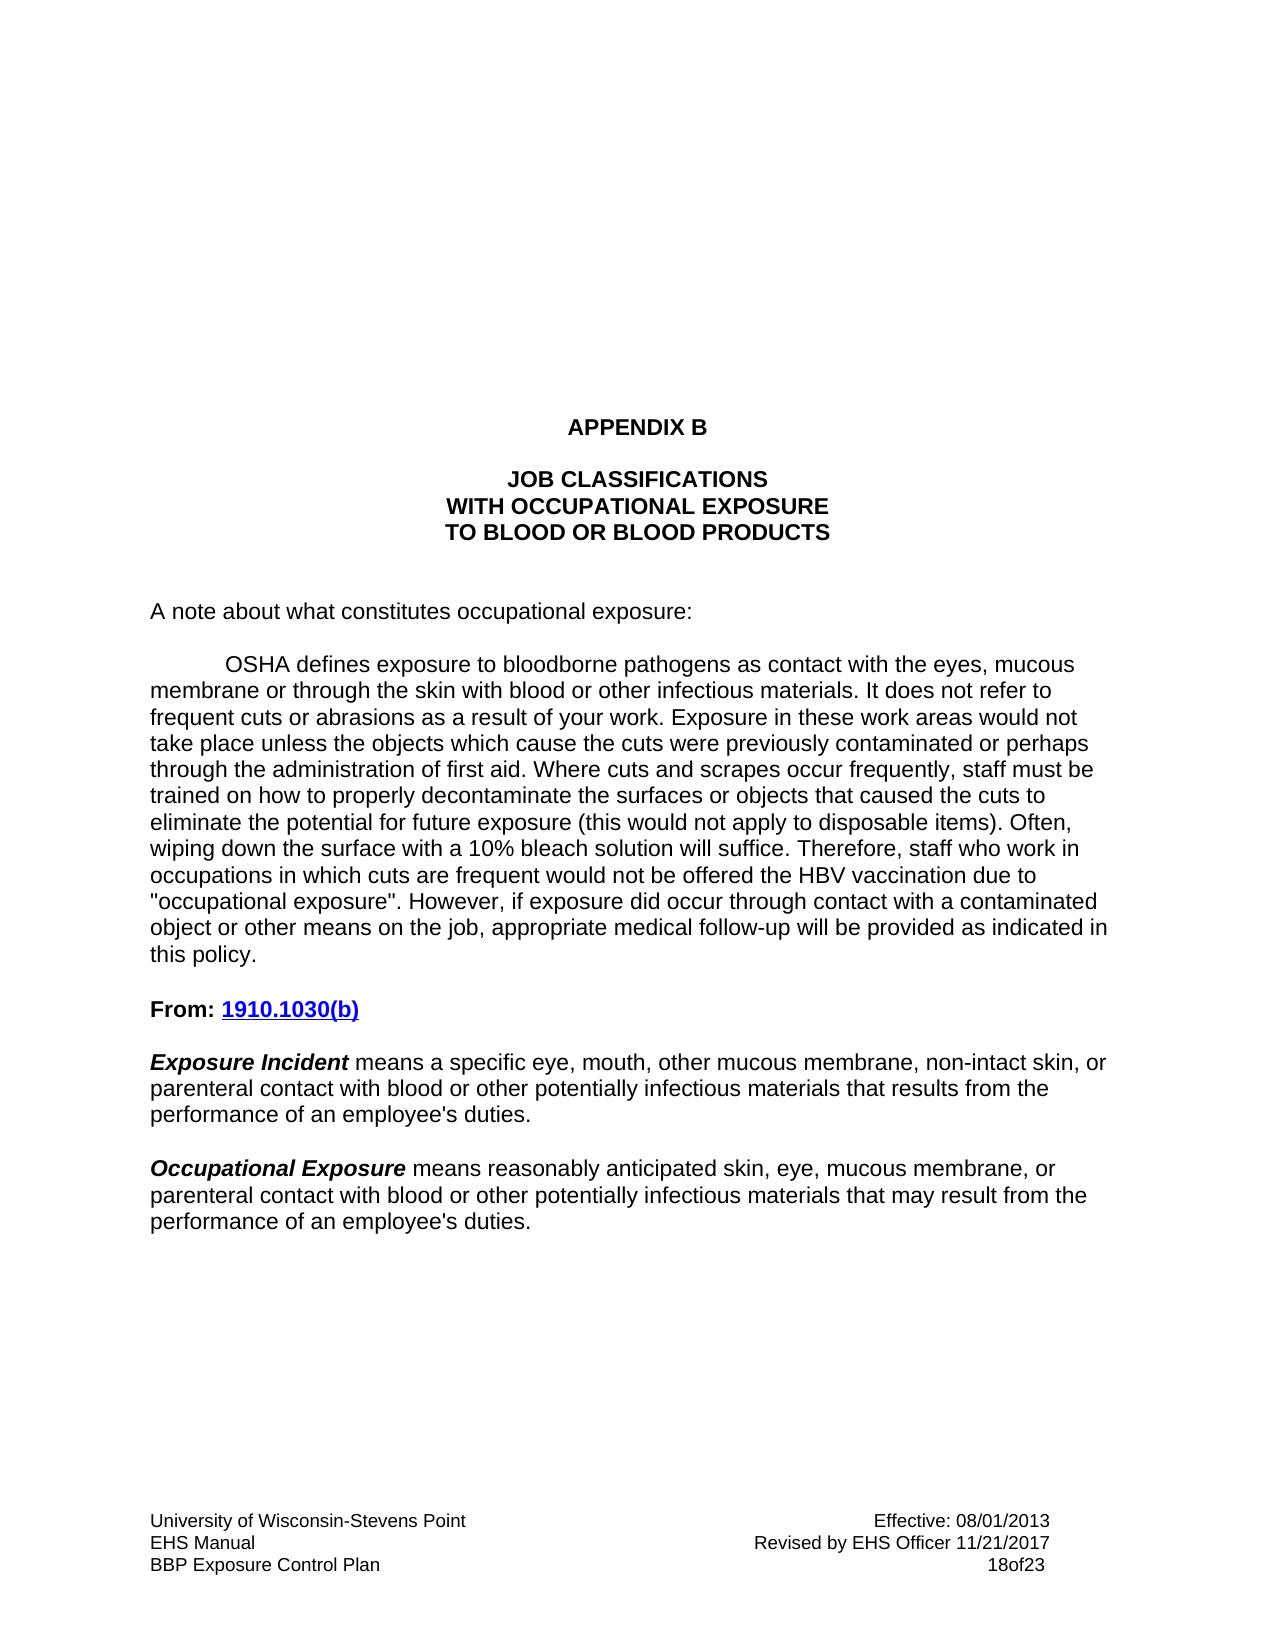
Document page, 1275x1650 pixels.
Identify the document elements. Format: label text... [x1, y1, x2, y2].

text TO BLOOD OR BLOOD PRODUCTS [150, 519, 1125, 545]
text A note about what constitutes occupational exposure: [150, 598, 1125, 624]
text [150, 1155, 1125, 1234]
text APPENDIX B [150, 413, 1125, 440]
text OSHA defines exposure to bloodborne pathogens as contact with the eyes, mucous membrane or through the skin with blood or other infectious materials. It does not refer to frequent cuts or abrasions as a result of your work. Exposure in these work areas would not take place unless the objects which cause the cuts were previously contaminated or perhaps through the administration of first aid. Where cuts and scrapes occur frequently, staff must be trained on how to properly decontaminate the surfaces or objects that caused the cuts to eliminate the potential for future exposure (this would not apply to disposable items). Often, wiping down the surface with a 10% bleach solution will suffice. Therefore, staff who work in occupations in which cuts are frequent would not be offered the HBV vaccination due to "occupational exposure". However, if exposure did occur through contact with a contaminated object or other means on the job, appropriate medical follow-up will be provided as indicated in this policy. [150, 651, 1125, 967]
text Exposure Incident means a specific eye, mouth, other mucous membrane, non-intact skin, or parenteral contact with blood or other potentially infectious materials that results from the performance of an employee's duties. [150, 1048, 1125, 1128]
text WITH OCCUPATIONAL EXPOSURE [150, 493, 1125, 519]
text JOB CLASSIFICATIONS [150, 466, 1125, 493]
text From: 1910.1030(b) [150, 996, 1125, 1022]
